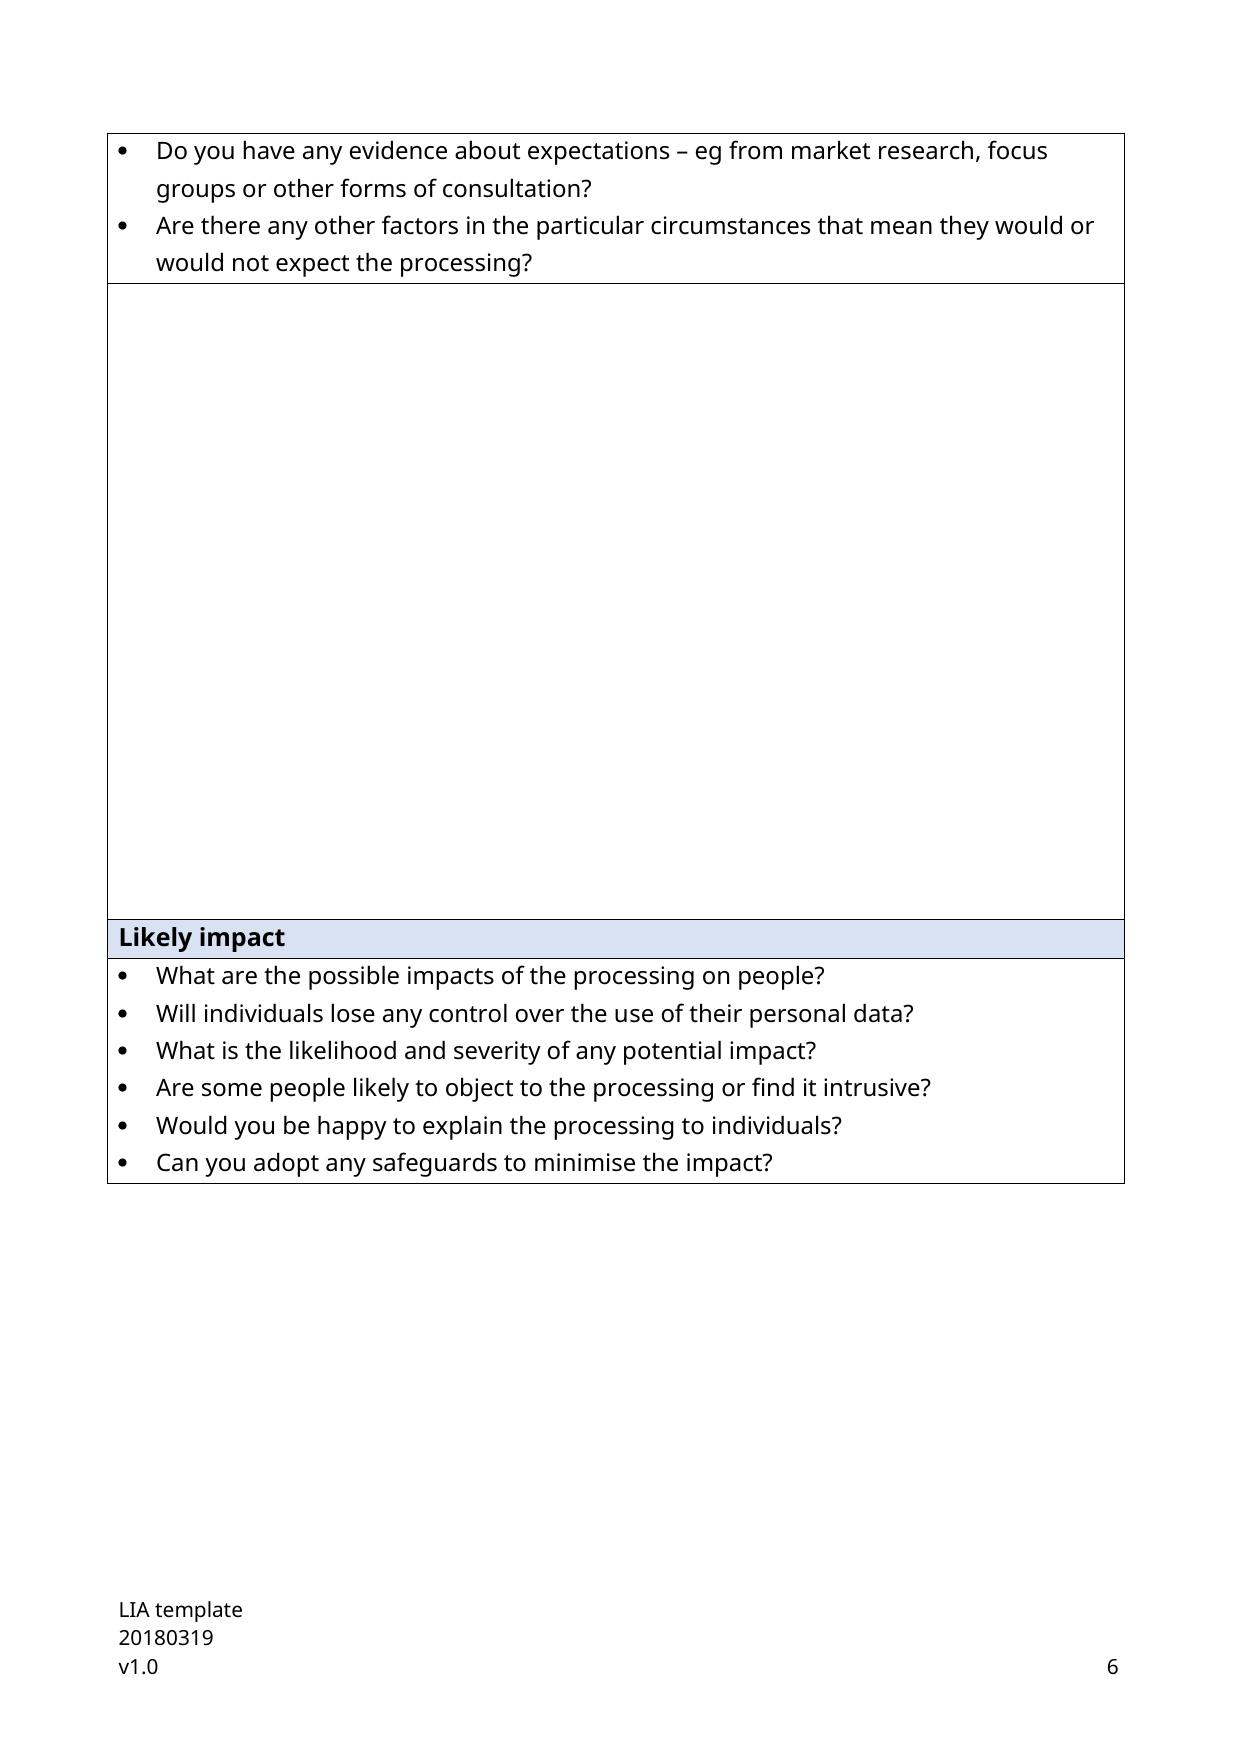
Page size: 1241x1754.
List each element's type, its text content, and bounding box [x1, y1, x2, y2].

table_cell [108, 284, 1124, 919]
table_cell Likely impact [108, 920, 1124, 958]
table_cell What are the possible impacts of the processing on people? Will individuals lose any control over the use of their personal data? What is the likelihood and severity of any potential impact? Are some people likely to object to the processing or find it intrusive? Would you be happy to explain the processing to individuals? Can you adopt any safeguards to minimise the impact? [108, 959, 1124, 1183]
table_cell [108, 134, 1124, 283]
